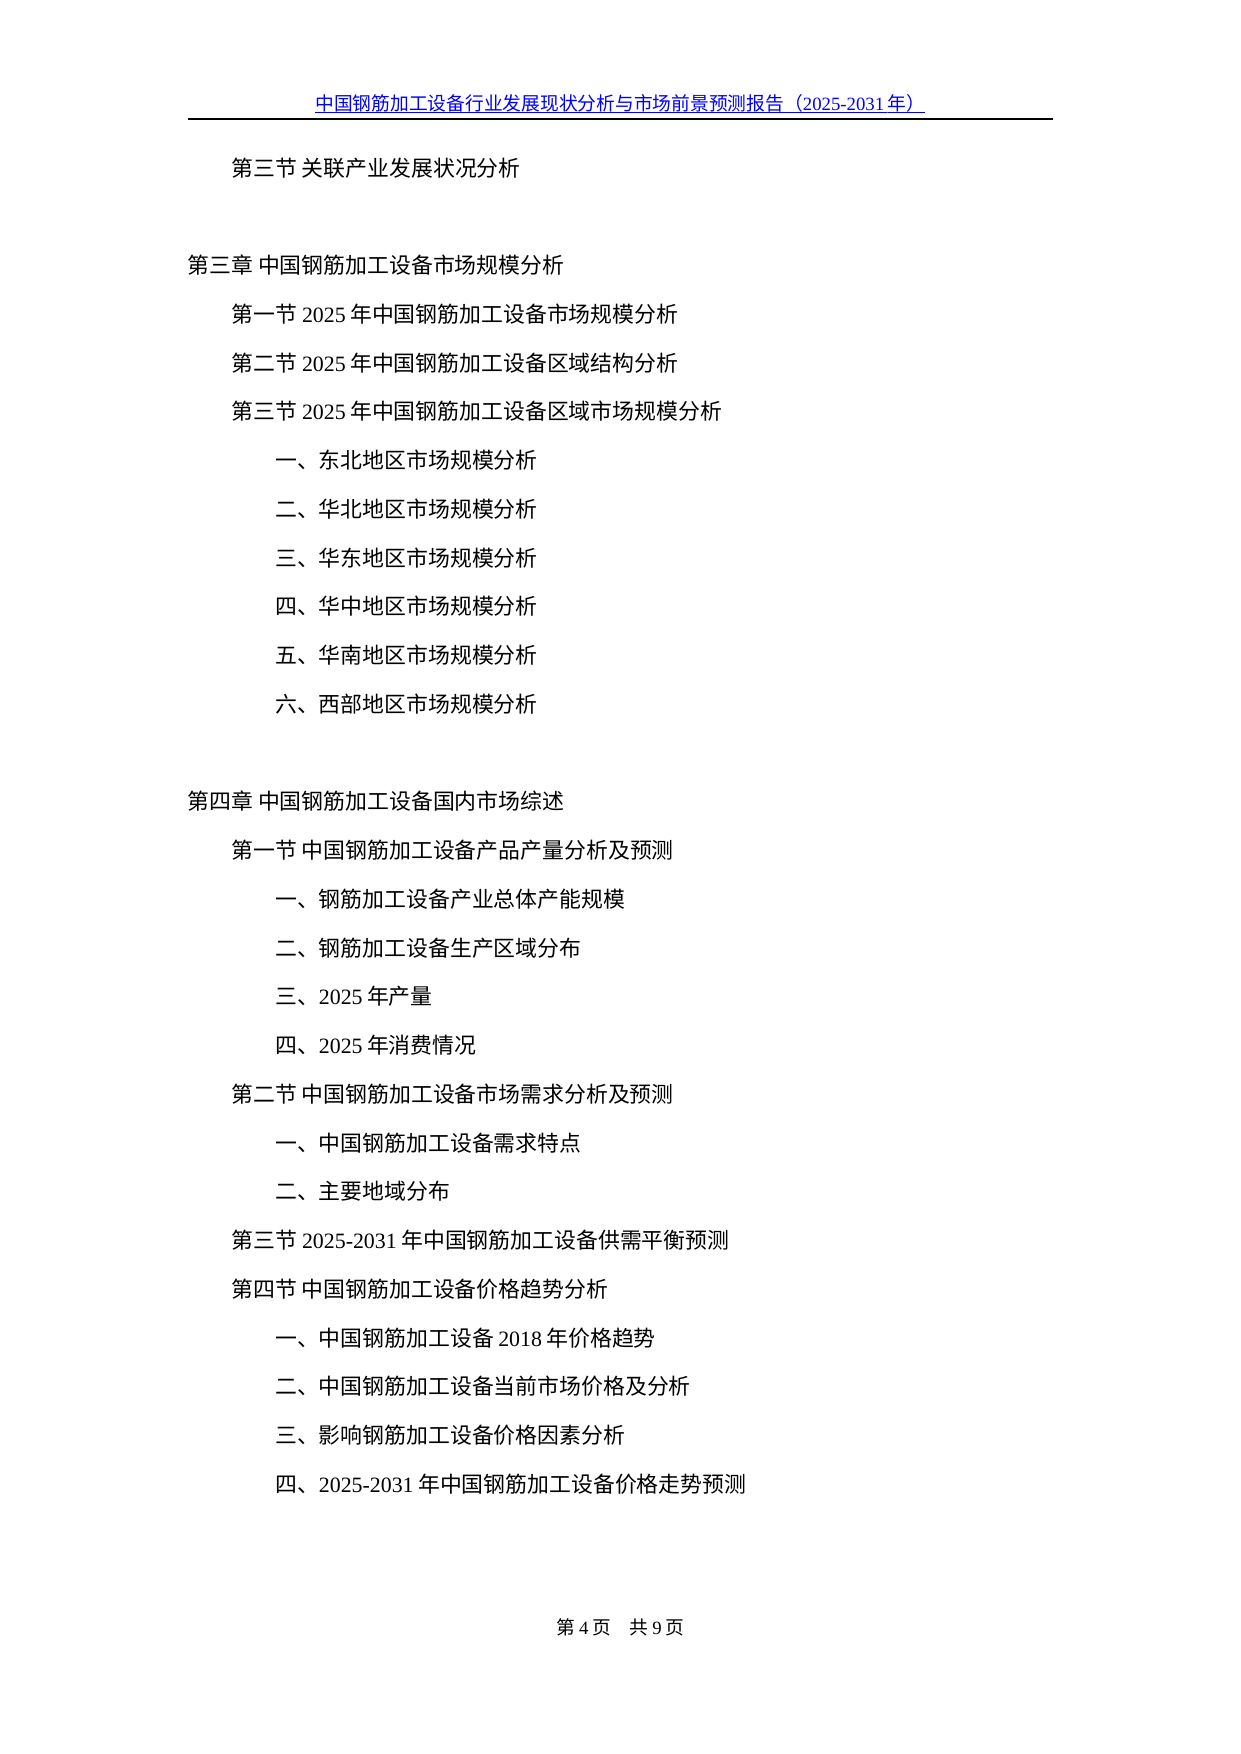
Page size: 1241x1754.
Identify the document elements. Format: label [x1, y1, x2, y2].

text [187, 150, 1053, 1499]
